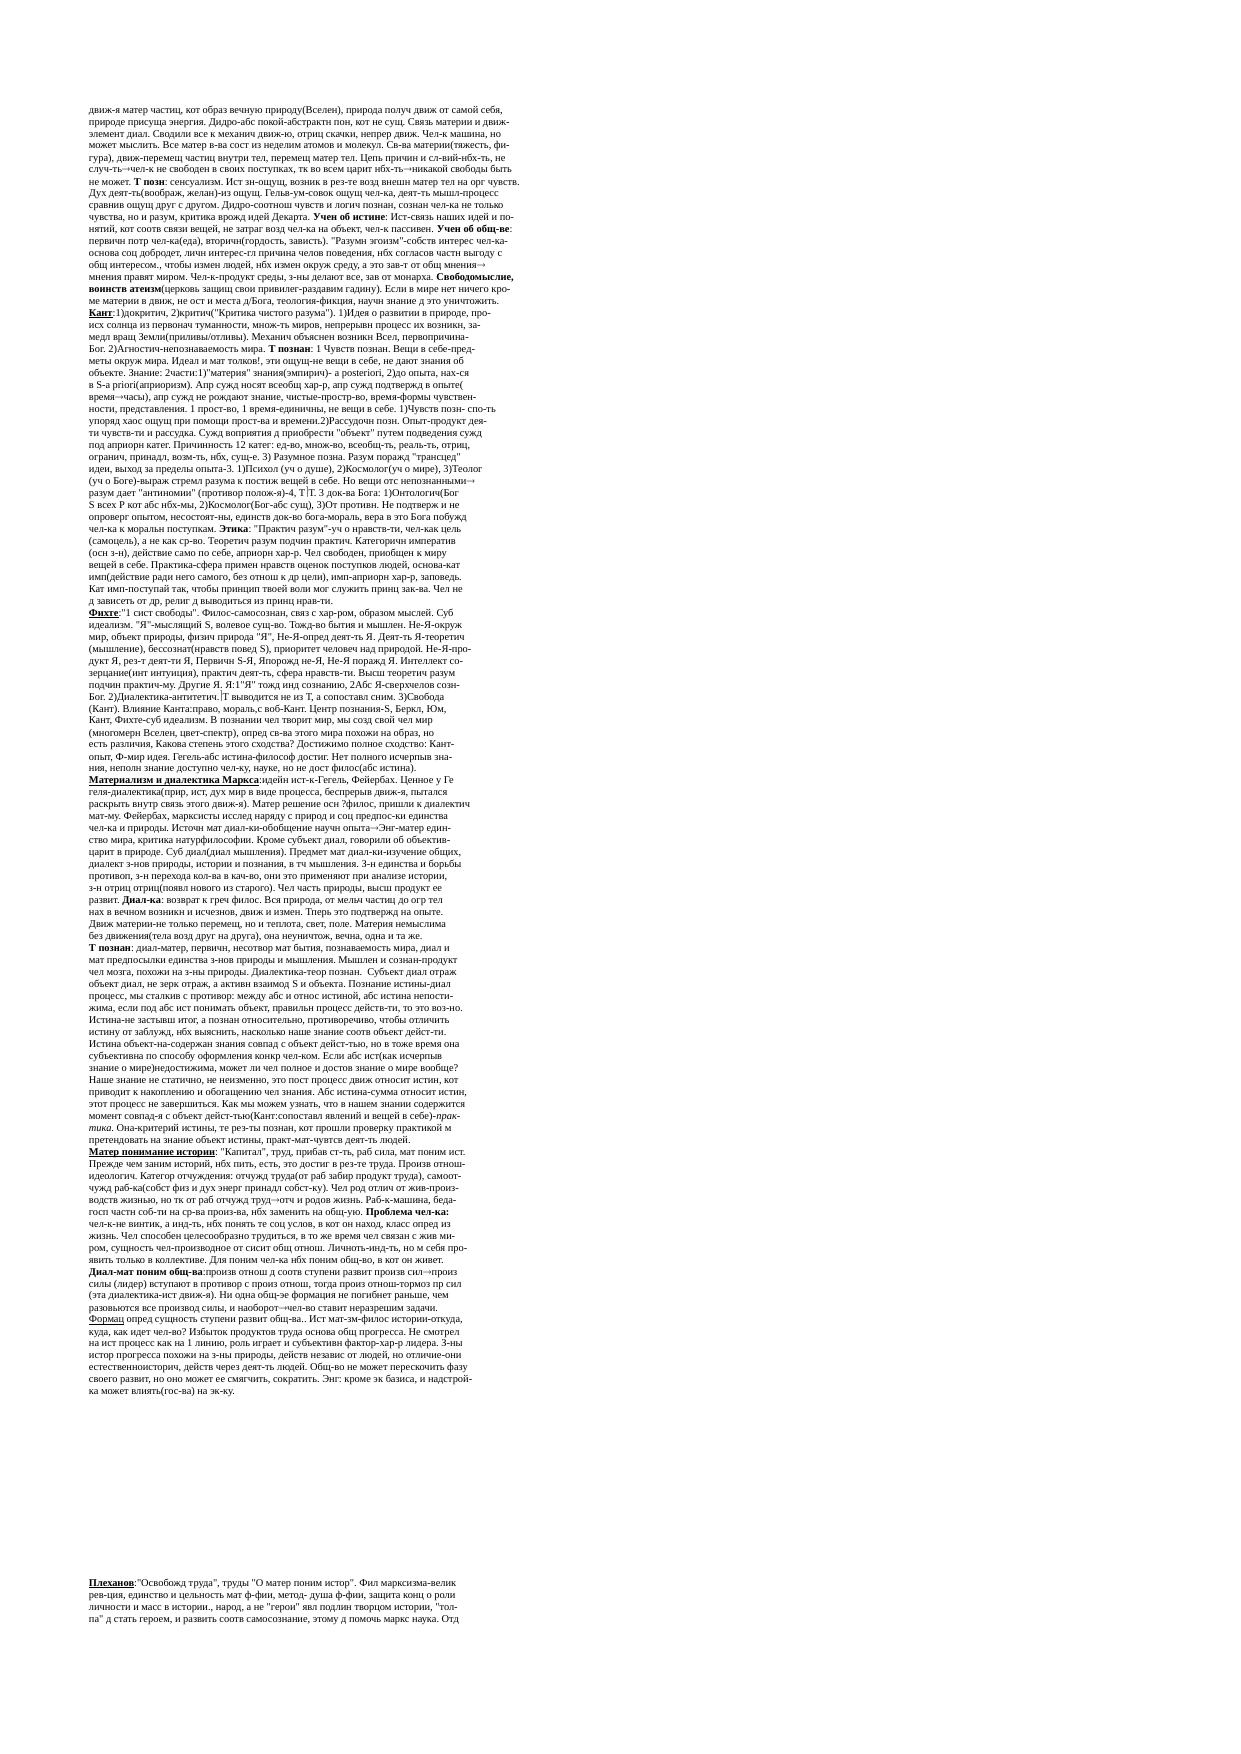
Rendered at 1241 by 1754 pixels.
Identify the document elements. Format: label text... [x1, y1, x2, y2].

text (самоцель), а не как ср-во. Теоретич разум подчин практич. Категоричн императив [89, 534, 1152, 547]
text момент совпад-я с объект дейст-тью(Кант:сопоставл явлений и вещей в себе)-прак- [89, 1109, 1152, 1122]
text претендовать на знание объект истины, практ-мат-чувтсв деят-ть людей. [89, 1133, 1152, 1146]
text вещей в себе. Практика-сфера примен нравств оценок поступков людей, основа-кат [89, 558, 1152, 571]
